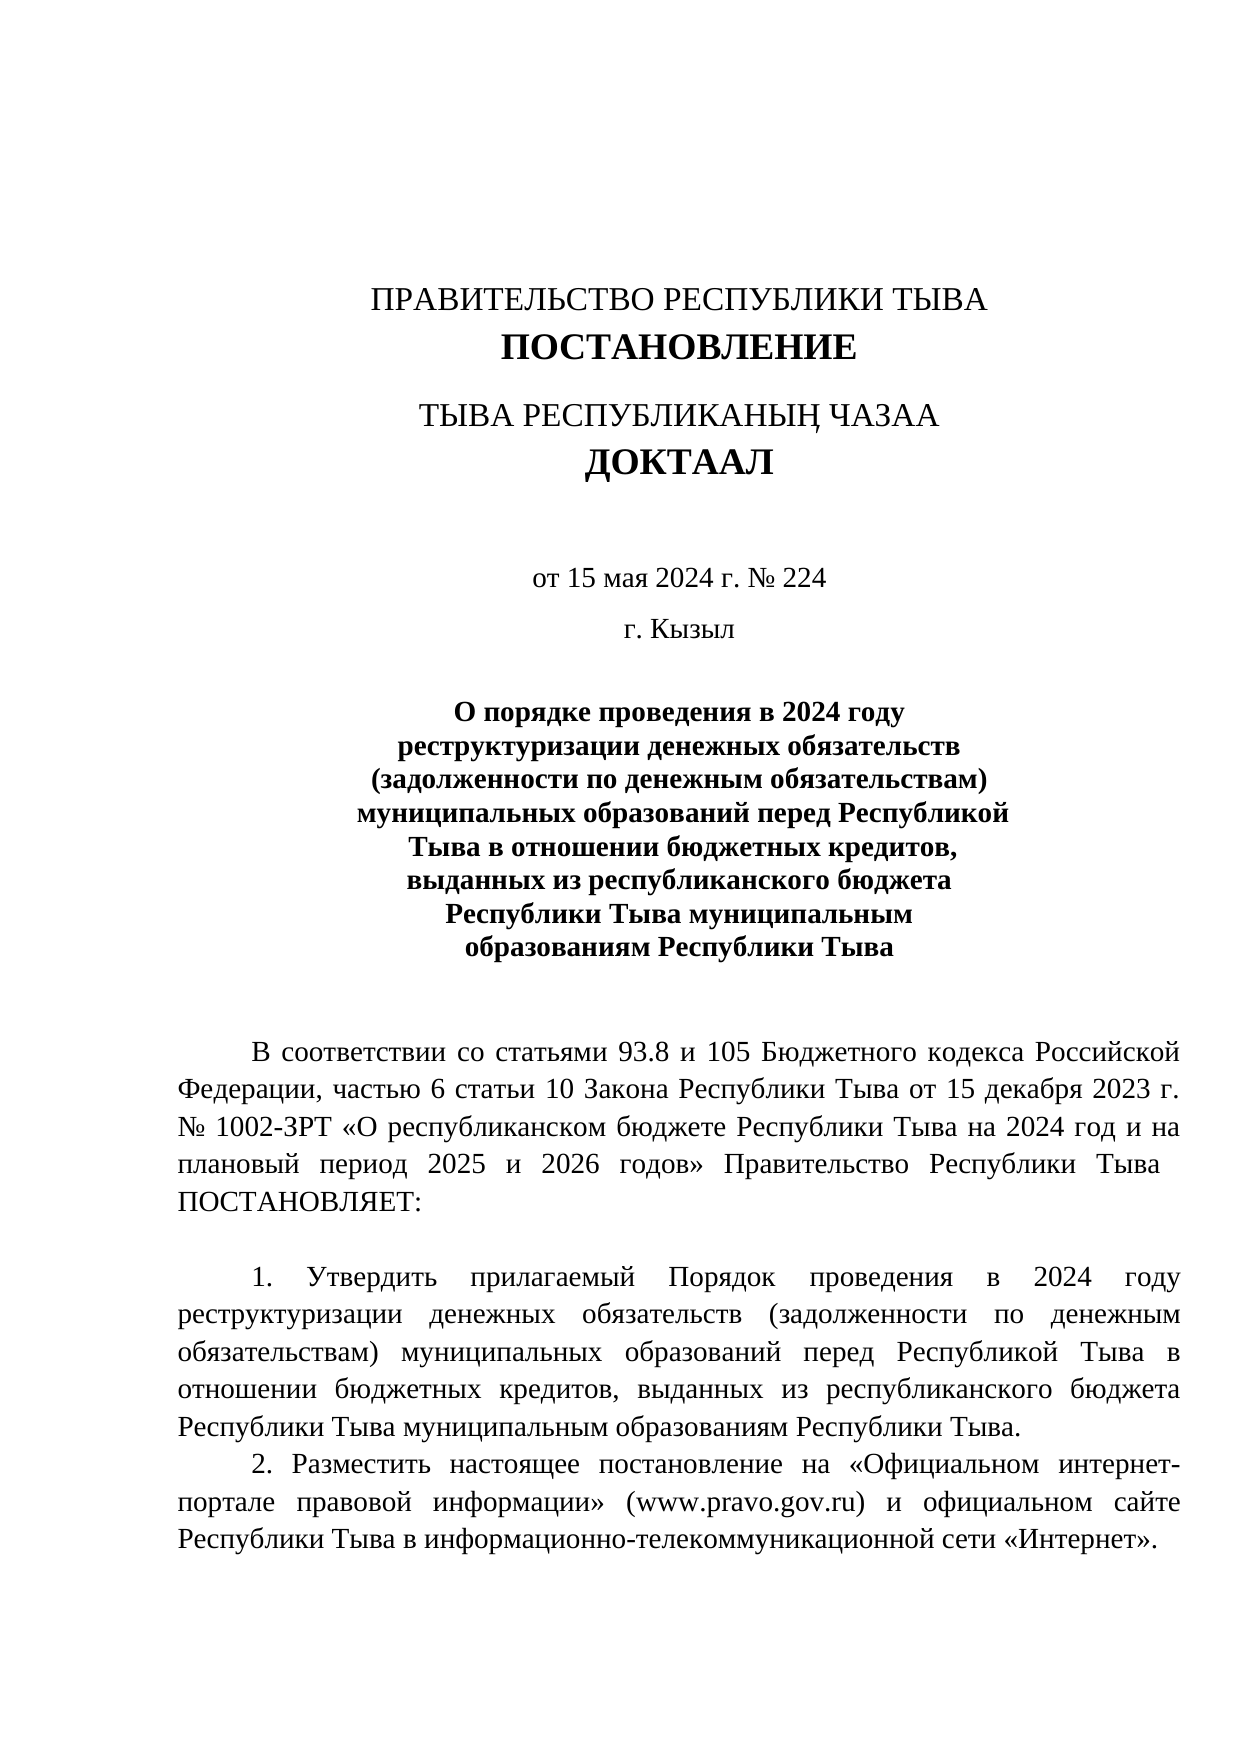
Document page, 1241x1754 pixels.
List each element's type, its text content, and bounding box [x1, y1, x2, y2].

title выданных из республиканского бюджета [177, 862, 1181, 896]
title (задолженности по денежным обязательствам) [177, 762, 1181, 795]
title образованиям Республики Тыва [177, 929, 1181, 963]
title Тыва в отношении бюджетных кредитов, [177, 829, 1181, 862]
text ПРАВИТЕЛЬСТВО РЕСПУБЛИКИ ТЫВА ПОСТАНОВЛЕНИЕ [177, 280, 1181, 368]
title от 15 мая 2024 г. № 224 [177, 560, 1181, 594]
text ТЫВА РЕСПУБЛИКАНЫӉ ЧАЗАА ДОКТААЛ [177, 395, 1181, 483]
title Республики Тыва муниципальным [177, 896, 1181, 929]
title О порядке проведения в 2024 году [177, 694, 1181, 728]
title г. Кызыл [177, 611, 1181, 644]
title муниципальных образований перед Республикой [177, 795, 1181, 829]
text 1. Утвердить прилагаемый Порядок проведения в 2024 году реструктуризации денежных обязательств (задолженности по денежным обязательствам) муниципальных образований перед Республикой Тыва в отношении бюджетных кредитов, выданных из республиканского бюджета Республики Тыва муниципальным образованиям Республики Тыва. [177, 1255, 1181, 1442]
text В соответствии со статьями 93.8 и 105 Бюджетного кодекса Российской Федерации, частью 6 статьи 10 Закона Республики Тыва от 15 декабря 2023 г. № 1002-ЗРТ «О республиканском бюджете Республики Тыва на 2024 год и на плановый период 2025 и 2026 годов» Правительство Республики Тыва ПОСТАНОВЛЯЕТ: [177, 1030, 1181, 1217]
title реструктуризации денежных обязательств [177, 728, 1181, 762]
text 2. Разместить настоящее постановление на «Официальном интернет-портале правовой информации» (www.pravo.gov.ru) и официальном сайте Республики Тыва в информационно-телекоммуникационной сети «Интернет». [177, 1442, 1181, 1555]
